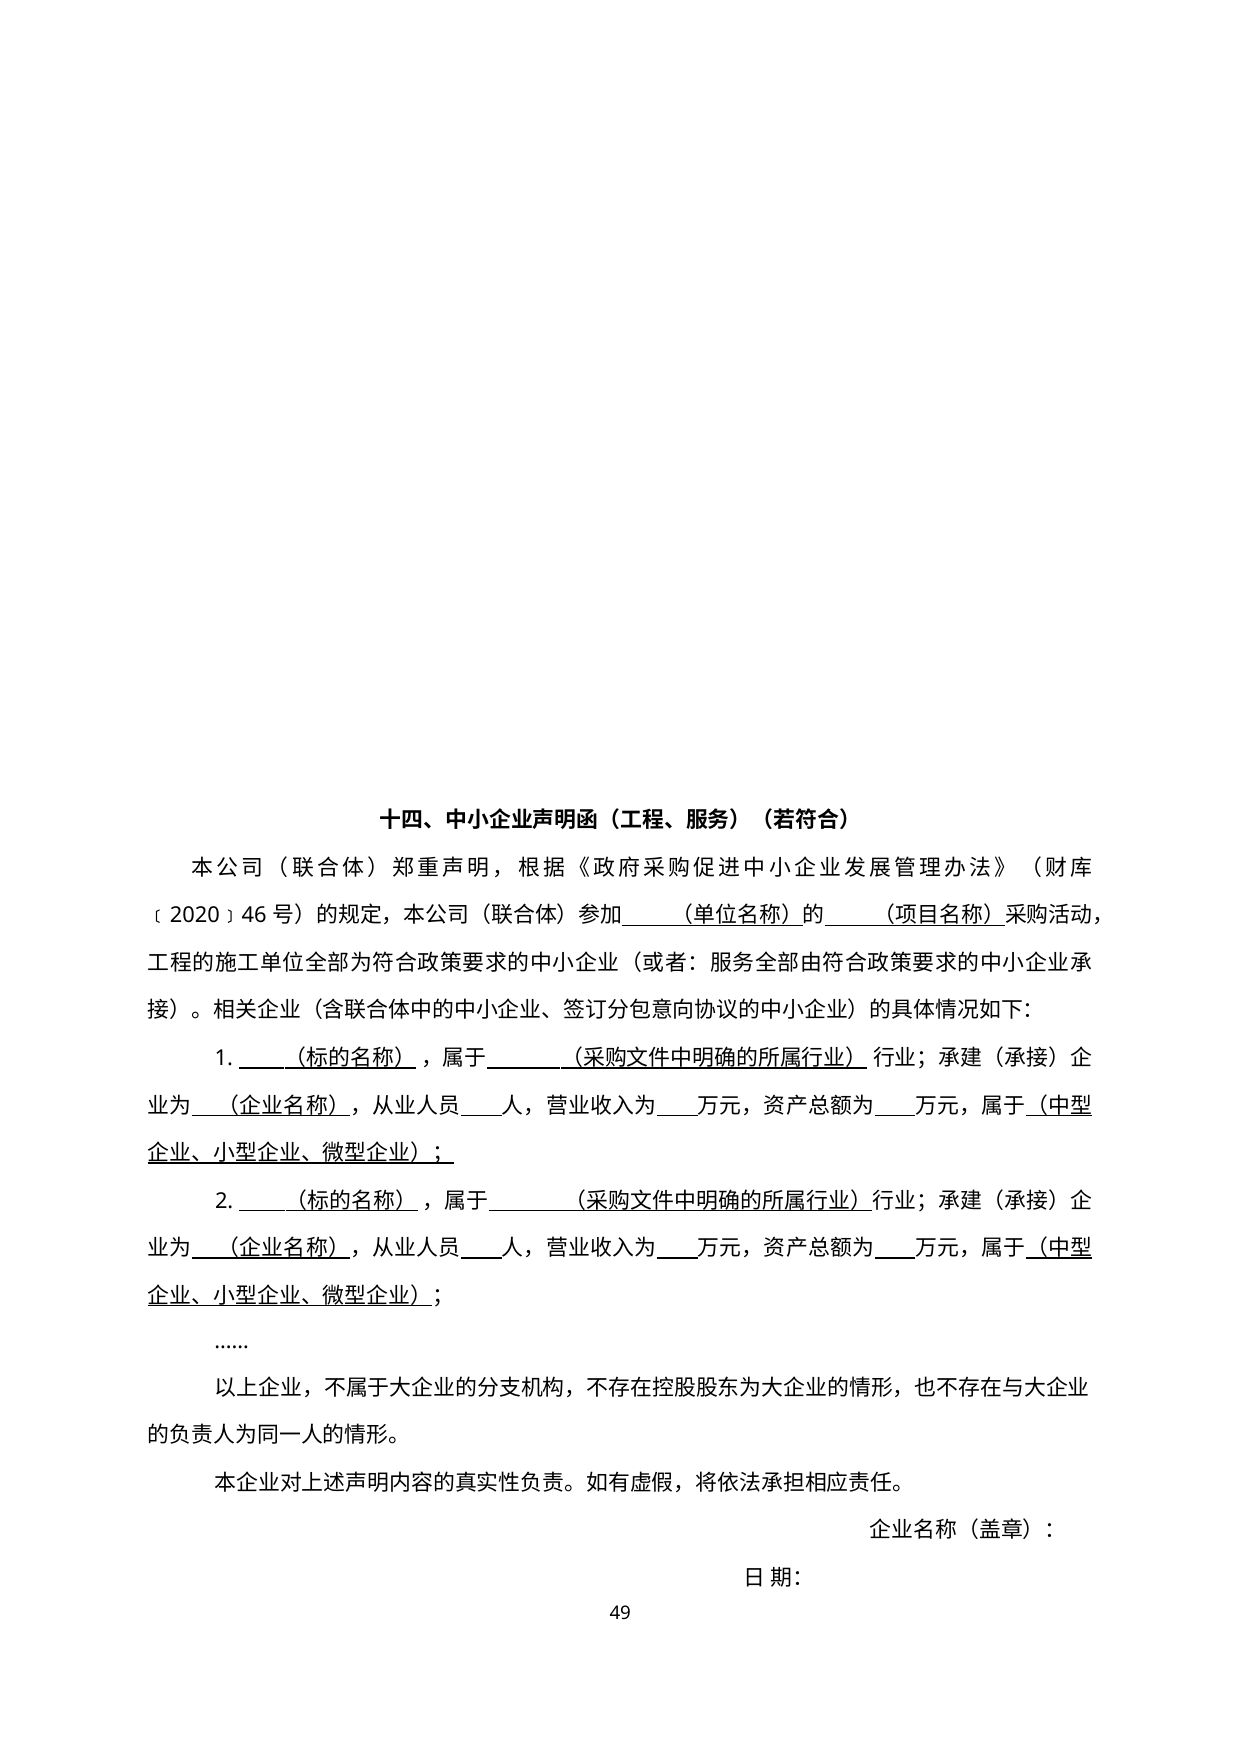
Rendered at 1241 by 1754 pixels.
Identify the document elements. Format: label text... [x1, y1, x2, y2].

text 日 期： [148, 1560, 1093, 1592]
text 十四、中小企业声明函（工程、服务）（若符合） [148, 802, 1093, 834]
text 企业名称（盖章）： [148, 1512, 1093, 1544]
text 1. （标的名称） ，属于 （采购文件中明确的所属行业） 行业；承建（承接）企业为 （企业名称），从业人员 人，营业收入为 万元，资产总额为 万元，属于（中型企业、小型企业、微型企业）； [148, 1040, 1093, 1167]
text 本企业对上述声明内容的真实性负责。如有虚假，将依法承担相应责任。 [148, 1465, 1093, 1497]
text 2. （标的名称） ，属于 （采购文件中明确的所属行业）行业；承建（承接）企业为 （企业名称），从业人员 人，营业收入为 万元，资产总额为 万元，属于（中型企业、小型企业、微型企业）； [148, 1183, 1093, 1309]
text 以上企业，不属于大企业的分支机构，不存在控股股东为大企业的情形，也不存在与大企业的负责人为同一人的情形。 [148, 1370, 1093, 1449]
text 本公司（联合体）郑重声明，根据《政府采购促进中小企业发展管理办法》（财库﹝2020﹞46 号）的规定，本公司（联合体）参加 （单位名称）的 （项目名称）采购活动，工程的施工单位全部为符合政策要求的中小企业（或者：服务全部由符合政策要求的中小企业承接）。相关企业（含联合体中的中小企业、签订分包意向协议的中小企业）的具体情况如下： [148, 850, 1093, 1024]
text …… [148, 1325, 1093, 1355]
